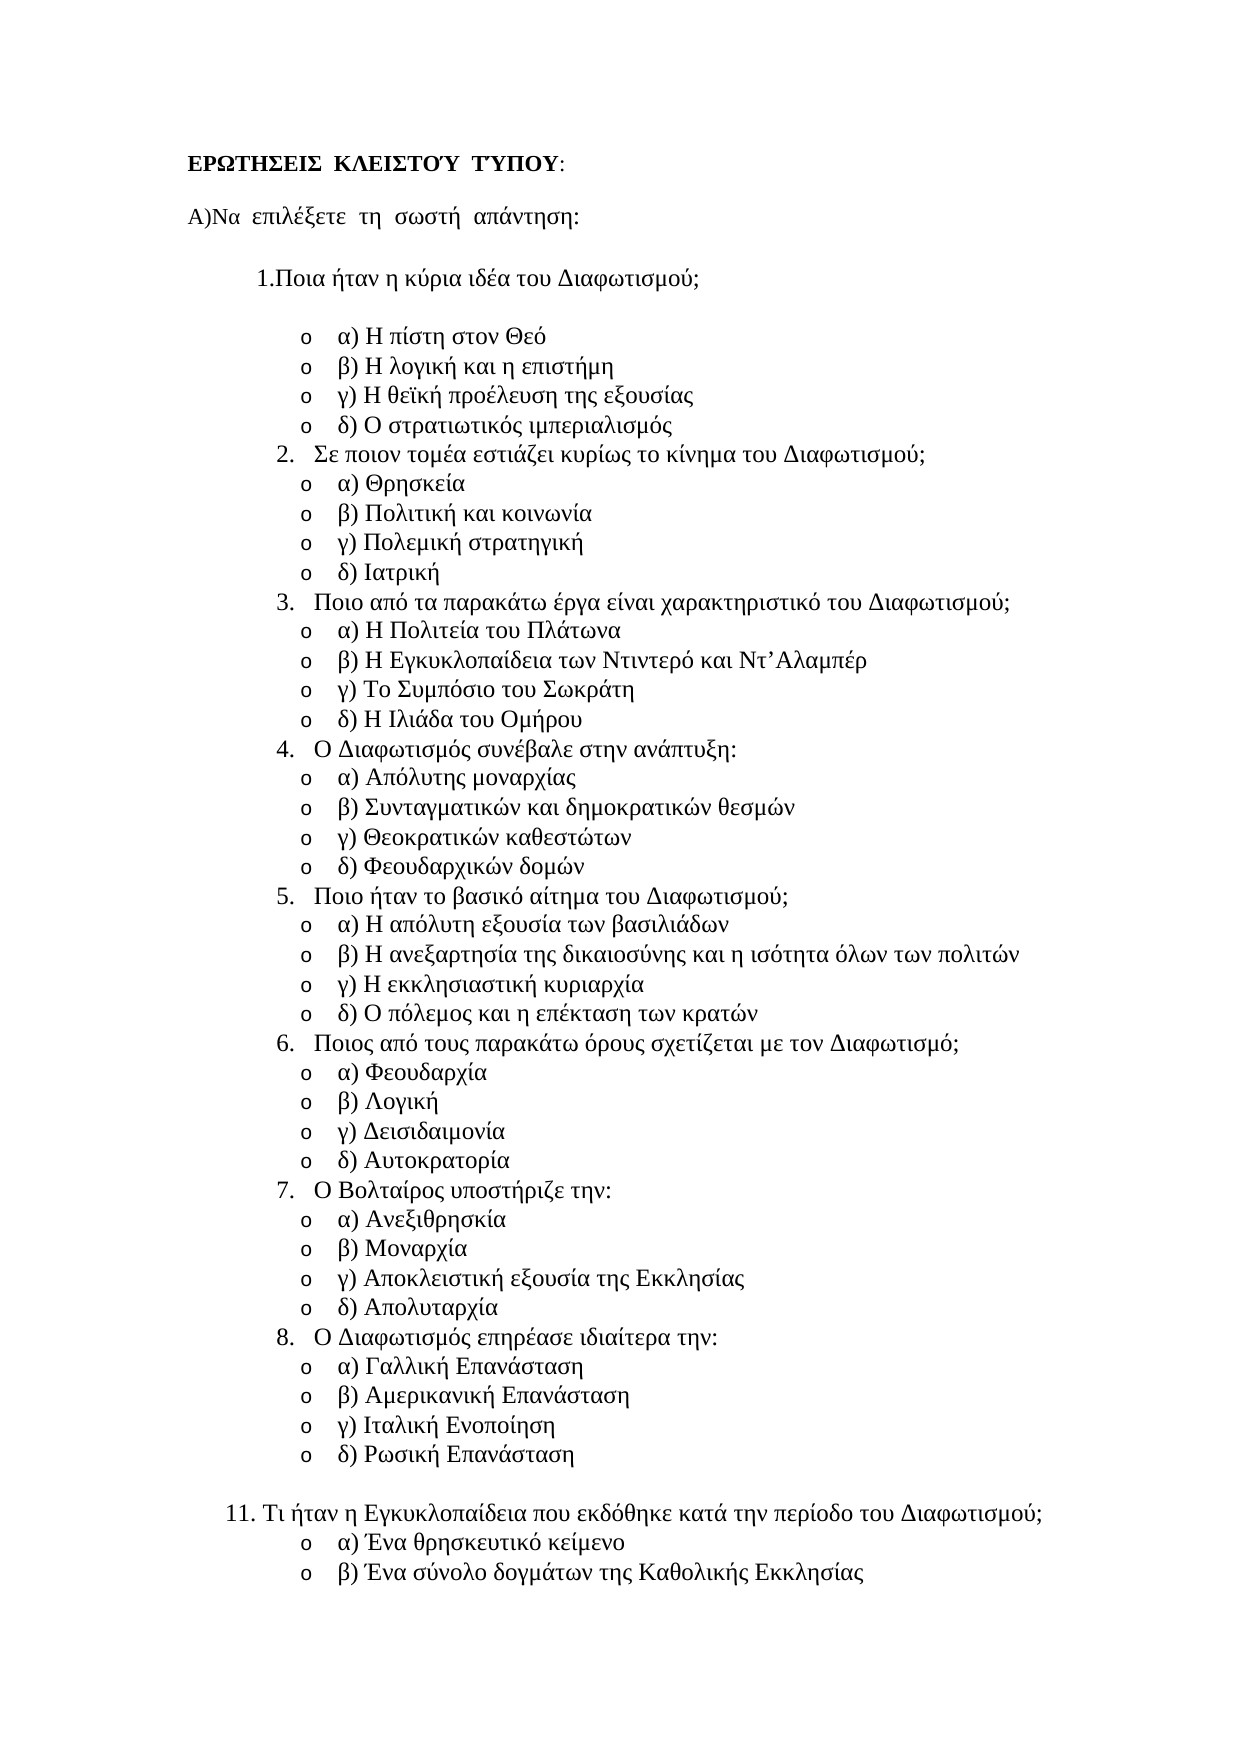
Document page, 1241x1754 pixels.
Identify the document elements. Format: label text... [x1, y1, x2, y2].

text 1.Ποια ήταν η κύρια ιδέα του Διαφωτισμού; [187, 263, 1053, 292]
list γ) Αποκλειστική εξουσία της Εκκλησίας [300, 1263, 1053, 1292]
list γ) Ιταλική Ενοποίηση [300, 1410, 1053, 1439]
list β) Η Εγκυκλοπαίδεια των Ντιντερό και Ντ’Αλαμπέρ [300, 645, 1053, 674]
list β) Αμερικανική Επανάσταση [300, 1380, 1053, 1410]
list β) Μοναρχία [300, 1233, 1053, 1263]
list γ) Η θεϊκή προέλευση της εξουσίας [300, 380, 1053, 410]
list Ο Βολταίρος υποστήριζε την: [276, 1175, 1053, 1204]
list Σε ποιον τομέα εστιάζει κυρίως το κίνημα του Διαφωτισμού; [276, 439, 1053, 468]
list δ) Φεουδαρχικών δομών [300, 851, 1053, 881]
list δ) Ρωσική Επανάσταση [300, 1439, 1053, 1469]
list δ) Η Ιλιάδα του Ομήρου [300, 704, 1053, 734]
list Ποιο ήταν το βασικό αίτημα του Διαφωτισμού; [276, 881, 1053, 909]
list α) Ανεξιθρησκία [300, 1204, 1053, 1233]
list α) Ένα θρησκευτικό κείμενο [300, 1527, 1053, 1557]
list δ) Ο πόλεμος και η επέκταση των κρατών [300, 998, 1053, 1028]
list β) Πολιτική και κοινωνία [300, 498, 1053, 527]
list γ) Η εκκλησιαστική κυριαρχία [300, 969, 1053, 998]
list Τι ήταν η Εγκυκλοπαίδεια που εκδόθηκε κατά την περίοδο του Διαφωτισμού; [225, 1498, 1053, 1527]
list α) Θρησκεία [300, 468, 1053, 498]
list δ) Ιατρική [300, 557, 1053, 587]
list β) Η λογική και η επιστήμη [300, 351, 1053, 380]
list α) Η πίστη στον Θεό [300, 321, 1053, 351]
list δ) Ο στρατιωτικός ιμπεριαλισμός [300, 410, 1053, 439]
list Ο Διαφωτισμός συνέβαλε στην ανάπτυξη: [276, 734, 1053, 762]
list γ) Το Συμπόσιο του Σωκράτη [300, 674, 1053, 704]
list Ποιος από τους παρακάτω όρους σχετίζεται με τον Διαφωτισμό; [276, 1028, 1053, 1057]
list γ) Θεοκρατικών καθεστώτων [300, 822, 1053, 851]
list δ) Αυτοκρατορία [300, 1145, 1053, 1175]
list α) Η Πολιτεία του Πλάτωνα [300, 615, 1053, 645]
text ΕΡΩΤΗΣΕΙΣ ΚΛΕΙΣΤΟΎ ΤΎΠΟΥ: [187, 150, 1053, 176]
list β) Συνταγματικών και δημοκρατικών θεσμών [300, 792, 1053, 822]
list β) Η ανεξαρτησία της δικαιοσύνης και η ισότητα όλων των πολιτών [300, 939, 1053, 969]
list γ) Δεισιδαιμονία [300, 1116, 1053, 1145]
list β) Λογική [300, 1086, 1053, 1116]
list α) Γαλλική Επανάσταση [300, 1351, 1053, 1380]
list α) Η απόλυτη εξουσία των βασιλιάδων [300, 909, 1053, 939]
text Α)Να επιλέξετε τη σωστή απάντηση: [187, 201, 1053, 230]
list Ποιο από τα παρακάτω έργα είναι χαρακτηριστικό του Διαφωτισμού; [276, 587, 1053, 615]
list γ) Πολεμική στρατηγική [300, 527, 1053, 557]
list α) Φεουδαρχία [300, 1057, 1053, 1086]
list Ο Διαφωτισμός επηρέασε ιδιαίτερα την: [276, 1322, 1053, 1351]
list β) Ένα σύνολο δογμάτων της Καθολικής Εκκλησίας [300, 1557, 1053, 1586]
list α) Απόλυτης μοναρχίας [300, 762, 1053, 792]
list δ) Απολυταρχία [300, 1292, 1053, 1322]
